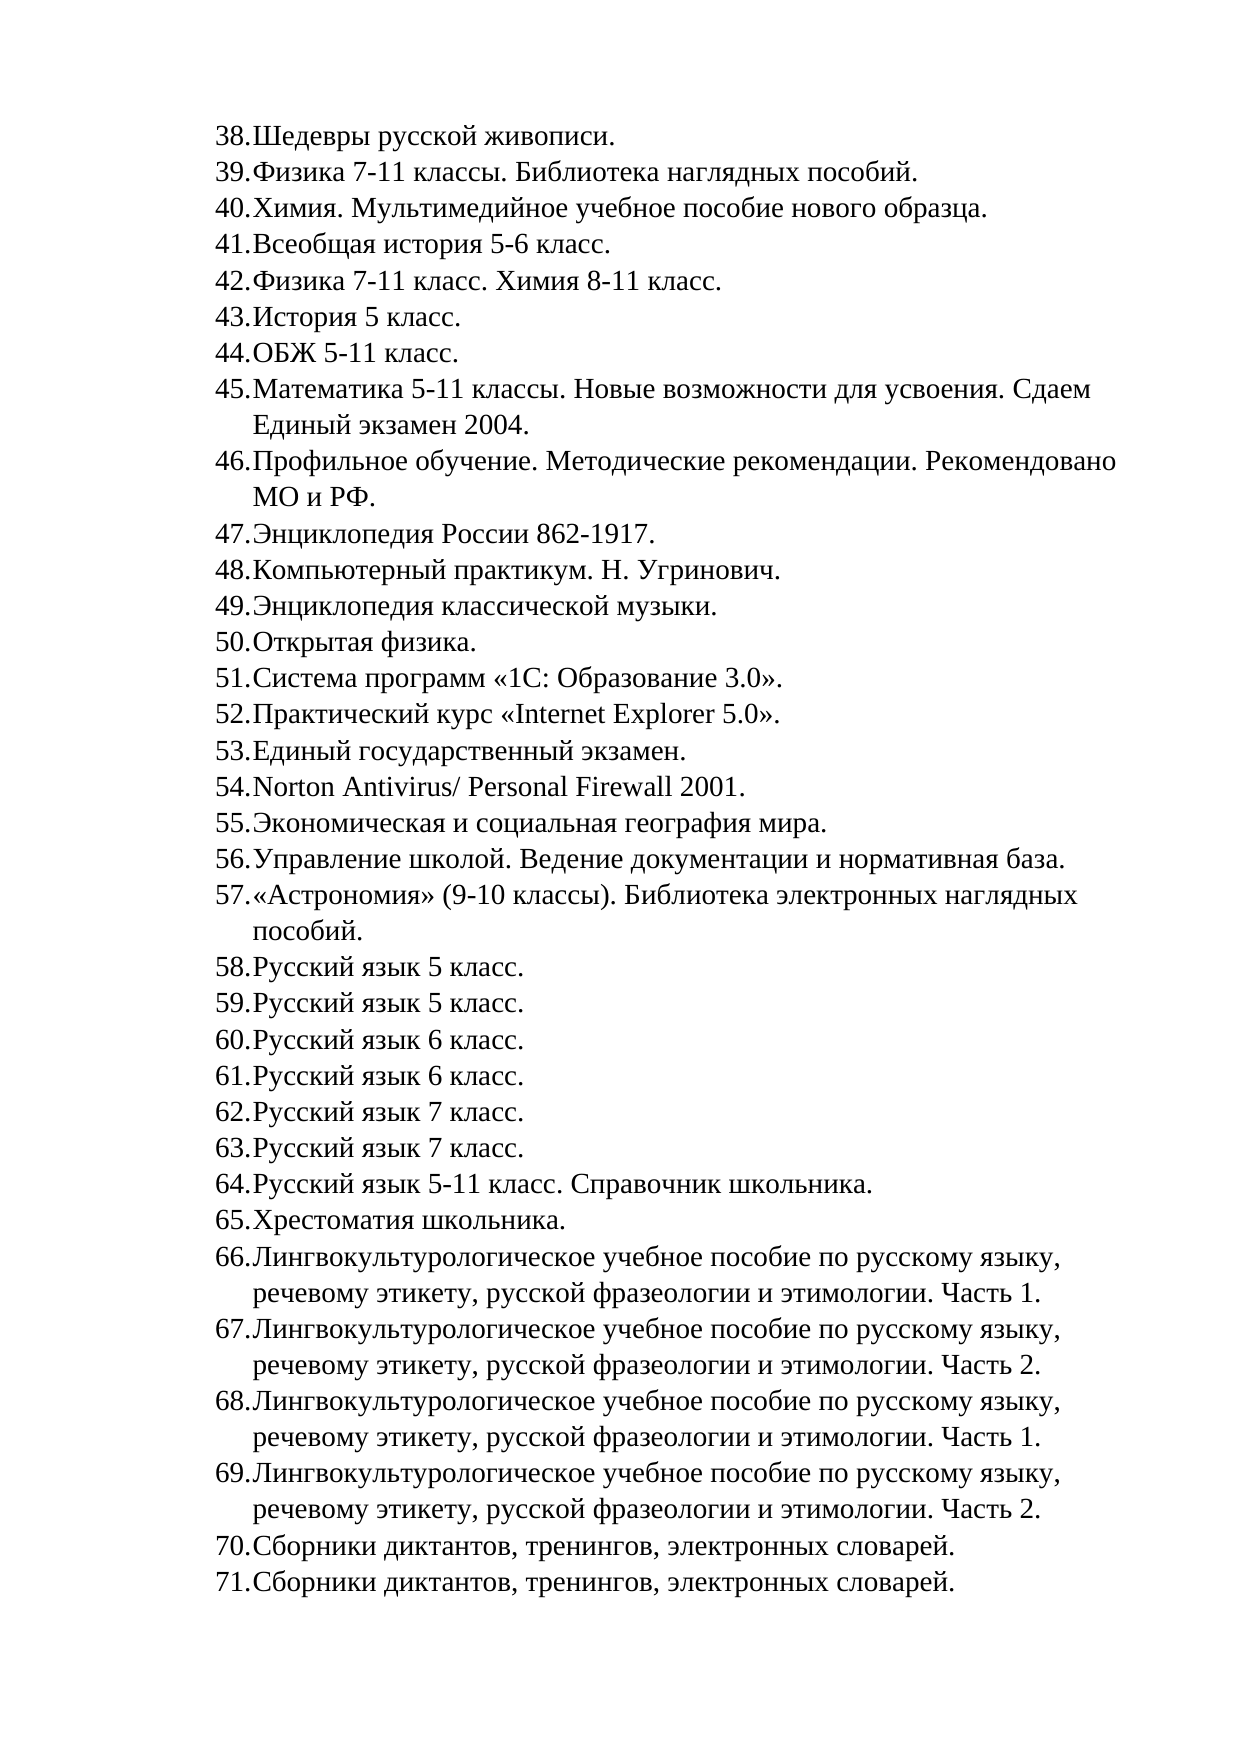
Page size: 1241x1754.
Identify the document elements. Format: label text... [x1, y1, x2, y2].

list Сборники диктантов, тренингов, электронных словарей. [215, 1528, 1152, 1561]
list Русский язык 6 класс. [215, 1058, 1152, 1091]
list Лингвокультурологическое учебное пособие по русскому языку, речевому этикету, русской фразеологии и этимологии. Часть 2. [215, 1311, 1152, 1381]
list Всеобщая история 5-6 класс. [215, 227, 1152, 260]
list Управление школой. Ведение документации и нормативная база. [215, 841, 1152, 874]
list Физика 7-11 класс. Химия 8-11 класс. [215, 263, 1152, 296]
list Русский язык 5-11 класс. Справочник школьника. [215, 1166, 1152, 1200]
list ОБЖ 5-11 класс. [215, 335, 1152, 368]
list Лингвокультурологическое учебное пособие по русскому языку, речевому этикету, русской фразеологии и этимологии. Часть 2. [215, 1456, 1152, 1525]
list Физика 7-11 классы. Библиотека наглядных пособий. [215, 154, 1152, 188]
list Сборники диктантов, тренингов, электронных словарей. [215, 1564, 1152, 1597]
list Практический курс «Internet Explorer 5.0». [215, 696, 1152, 730]
list Лингвокультурологическое учебное пособие по русскому языку, речевому этикету, русской фразеологии и этимологии. Часть 1. [215, 1239, 1152, 1308]
list Русский язык 5 класс. [215, 949, 1152, 983]
list Открытая физика. [215, 624, 1152, 658]
list Лингвокультурологическое учебное пособие по русскому языку, речевому этикету, русской фразеологии и этимологии. Часть 1. [215, 1383, 1152, 1453]
list Шедевры русской живописи. [215, 118, 1152, 152]
list Русский язык 6 класс. [215, 1022, 1152, 1055]
list Хрестоматия школьника. [215, 1202, 1152, 1236]
list Система программ «1С: Образование 3.0». [215, 660, 1152, 694]
list Русский язык 5 класс. [215, 986, 1152, 1019]
list Компьютерный практикум. Н. Угринович. [215, 552, 1152, 585]
list Norton Antivirus/ Personal Firewall 2001. [215, 769, 1152, 802]
list Экономическая и социальная география мира. [215, 805, 1152, 838]
list Русский язык 7 класс. [215, 1130, 1152, 1164]
list Химия. Мультимедийное учебное пособие нового образца. [215, 190, 1152, 224]
list Русский язык 7 класс. [215, 1094, 1152, 1128]
list История 5 класс. [215, 299, 1152, 332]
list «Астрономия» (9-10 классы). Библиотека электронных наглядных пособий. [215, 877, 1152, 947]
list Энциклопедия классической музыки. [215, 588, 1152, 622]
list Профильное обучение. Методические рекомендации. Рекомендовано МО и РФ. [215, 443, 1152, 513]
list Единый государственный экзамен. [215, 733, 1152, 766]
list Математика 5-11 классы. Новые возможности для усвоения. Сдаем Единый экзамен 2004. [215, 371, 1152, 441]
list Энциклопедия России 862-1917. [215, 516, 1152, 549]
